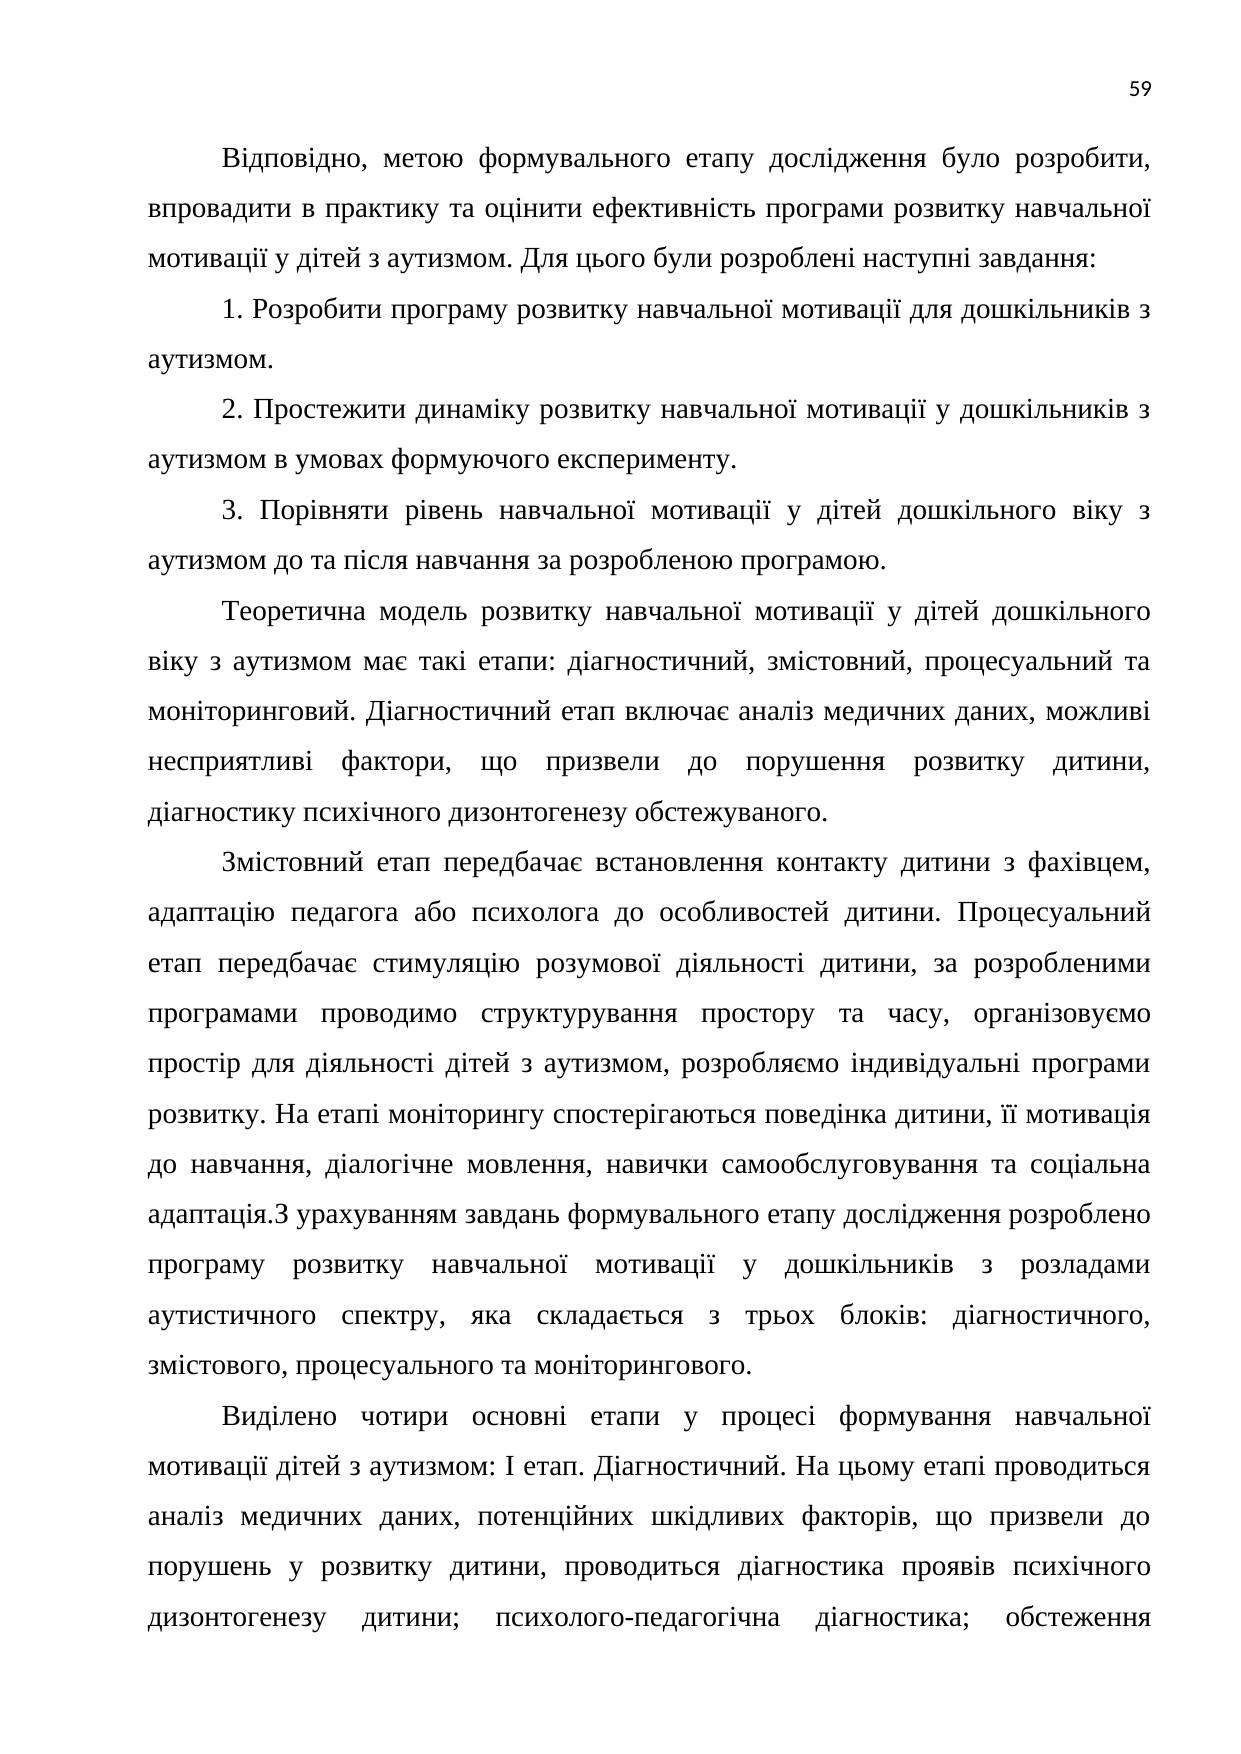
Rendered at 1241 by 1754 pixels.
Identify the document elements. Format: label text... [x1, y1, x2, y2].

text 3. Порівняти рівень навчальної мотивації у дітей дошкільного віку з аутизмом до та після навчання за розробленою програмою. [148, 492, 1152, 576]
text Теоретична модель розвитку навчальної мотивації у дітей дошкільного віку з аутизмом має такі етапи: діагностичний, змістовний, процесуальний та моніторинговий. Діагностичний етап включає аналіз медичних даних, можливі несприятливі фактори, що призвели до порушення розвитку дитини, діагностику психічного дизонтогенезу обстежуваного. [148, 593, 1152, 827]
text Відповідно, метою формувального етапу дослідження було розробити, впровадити в практику та оцінити ефективність програми розвитку навчальної мотивації у дітей з аутизмом. Для цього були розроблені наступні завдання: [148, 140, 1152, 274]
text Змістовний етап передбачає встановлення контакту дитини з фахівцем, адаптацію педагога або психолога до особливостей дитини. Процесуальний етап передбачає стимуляцію розумової діяльності дитини, за розробленими програмами проводимо структурування простору та часу, організовуємо простір для діяльності дітей з аутизмом, розробляємо індивідуальні програми розвитку. На етапі моніторингу спостерігаються поведінка дитини, її мотивація до навчання, діалогічне мовлення, навички самообслуговування та соціальна адаптація.З урахуванням завдань формувального етапу дослідження розроблено програму розвитку навчальної мотивації у дошкільників з розладами аутистичного спектру, яка складається з трьох блоків: діагностичного, змістового, процесуального та моніторингового. [148, 844, 1152, 1381]
text 1. Розробити програму розвитку навчальної мотивації для дошкільників з аутизмом. [148, 291, 1152, 374]
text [148, 1398, 1152, 1632]
text 2. Простежити динаміку розвитку навчальної мотивації у дошкільників з аутизмом в умовах формуючого експерименту. [148, 391, 1152, 475]
